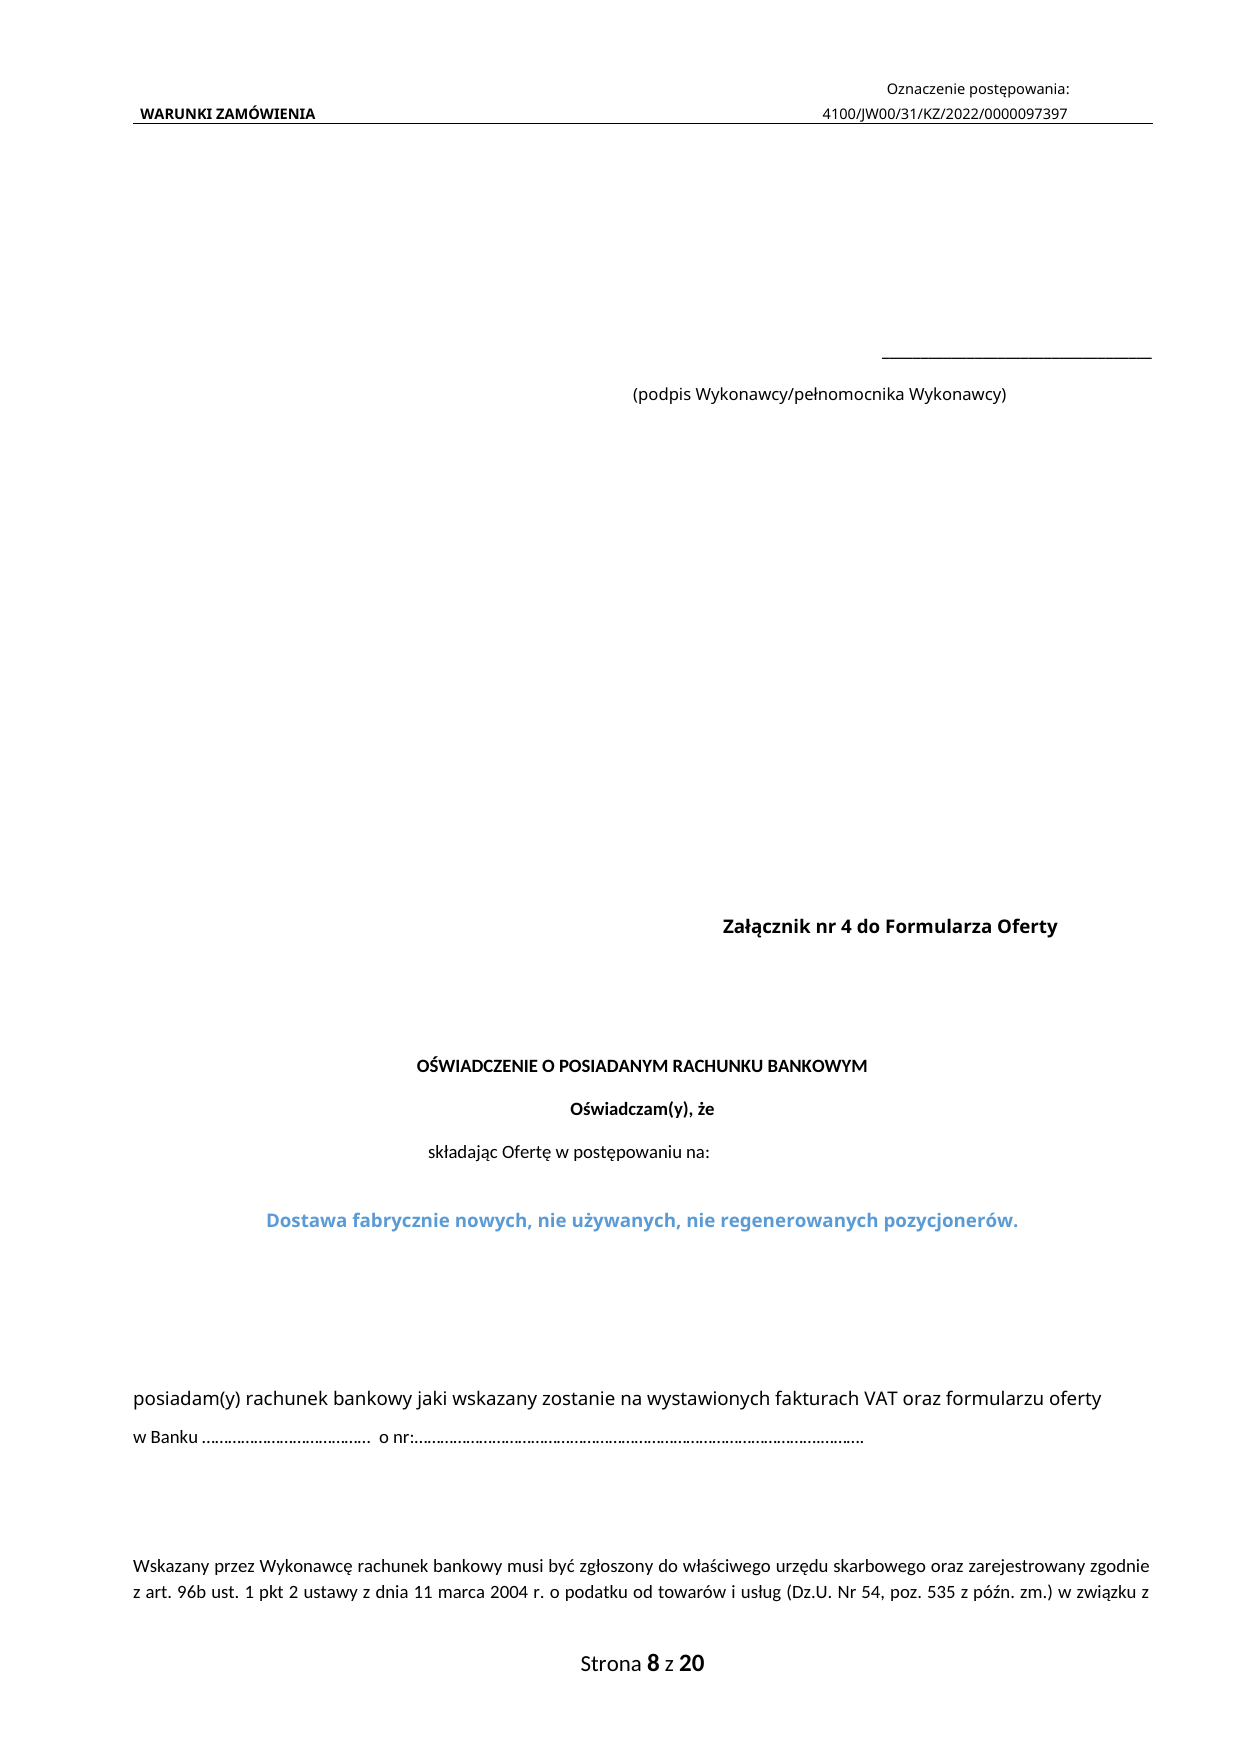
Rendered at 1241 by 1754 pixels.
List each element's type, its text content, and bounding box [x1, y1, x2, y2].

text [133, 1554, 1152, 1603]
text (podpis Wykonawcy/pełnomocnika Wykonawcy) [133, 382, 1152, 405]
text Załącznik nr 4 do Formularza Oferty [133, 913, 1152, 939]
text składając Ofertę w postępowaniu na: [133, 1141, 1152, 1163]
text Dostawa fabrycznie nowych, nie używanych, nie regenerowanych pozycjonerów. [133, 1207, 1152, 1232]
list posiadam(y) rachunek bankowy jaki wskazany zostanie na wystawionych fakturach VAT oraz formularzu oferty [133, 1385, 1152, 1410]
text Oświadczam(y), że [133, 1097, 1152, 1120]
text w Banku ………………………………… o nr:………………………………………………………………………………….………. [133, 1425, 1152, 1448]
text ___________________________________ [133, 336, 1152, 362]
text OŚWIADCZENIE O POSIADANYM RACHUNKU BANKOWYM [133, 1054, 1152, 1077]
